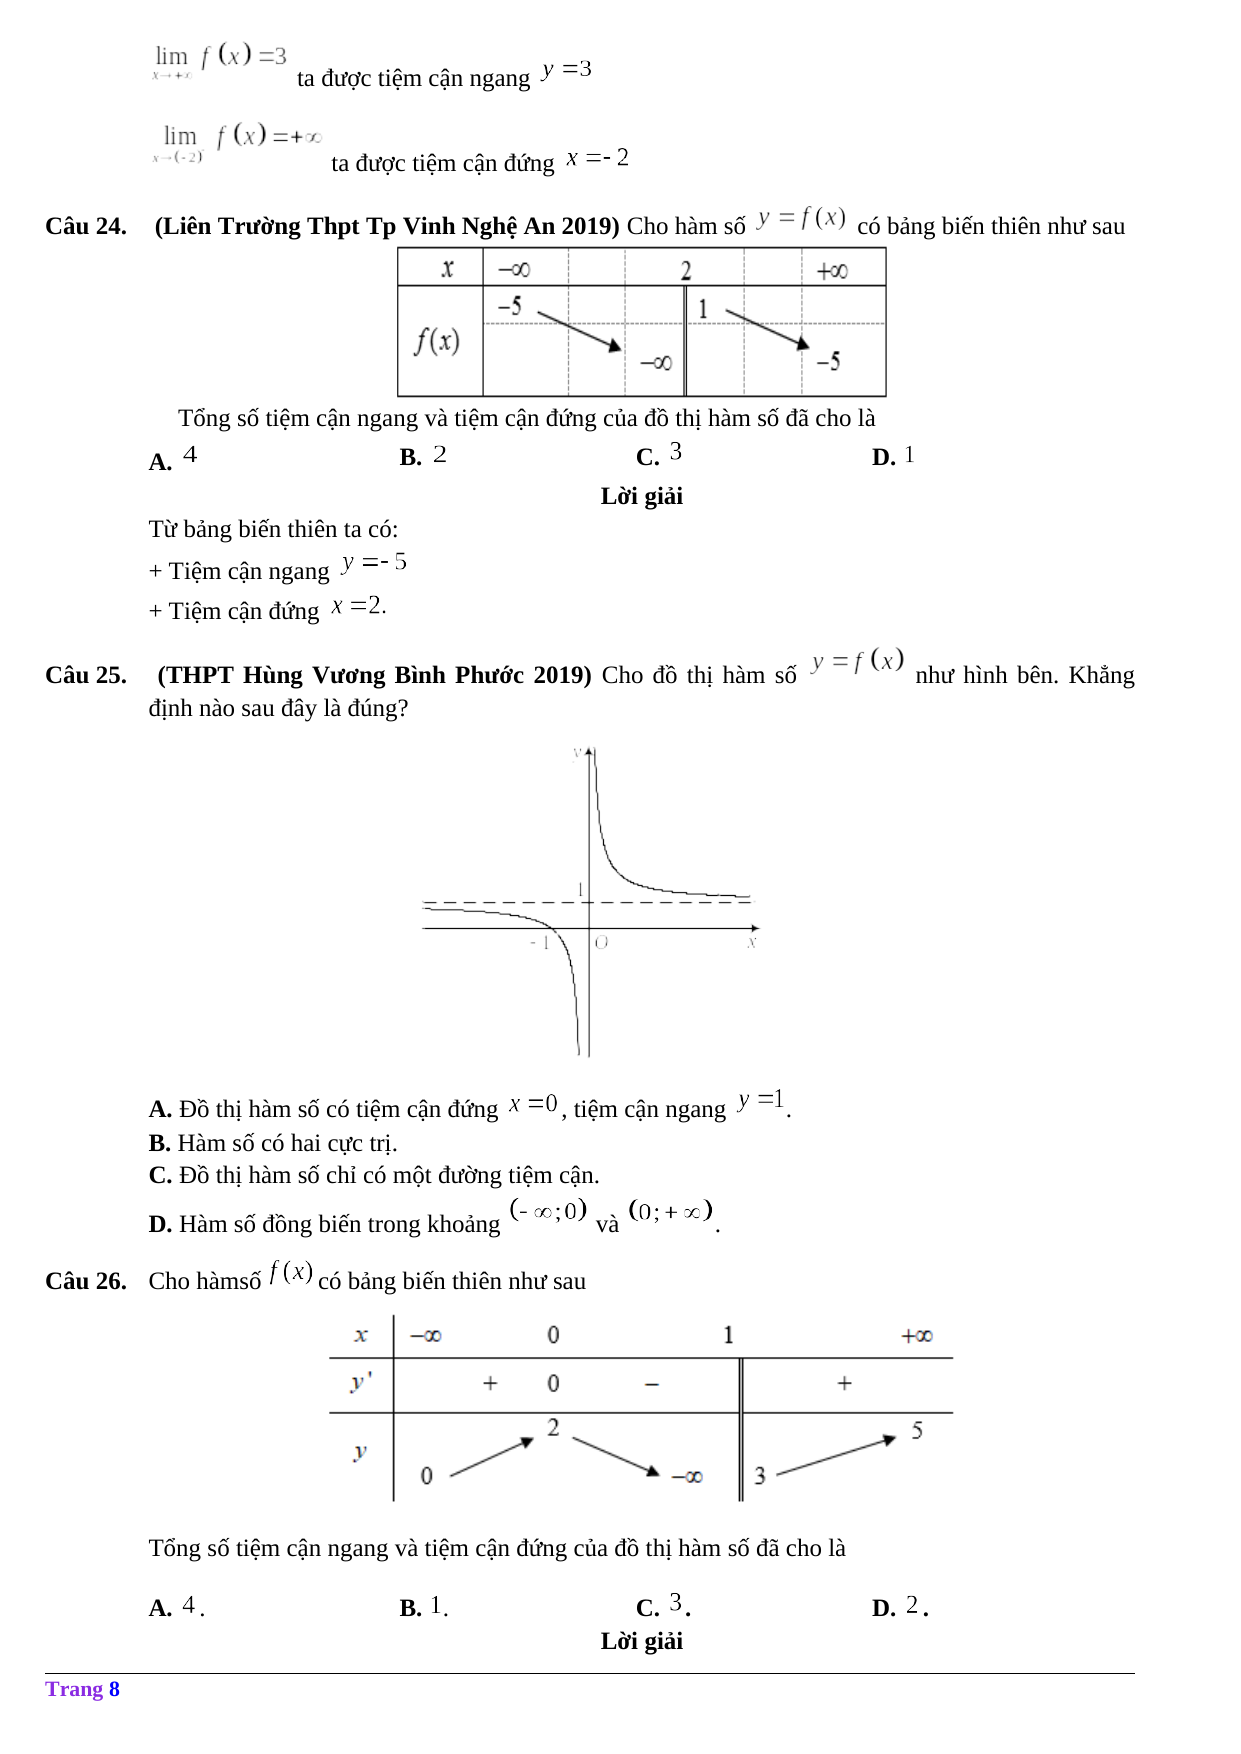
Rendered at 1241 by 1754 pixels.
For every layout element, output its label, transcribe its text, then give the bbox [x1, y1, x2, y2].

text B. Hàm số có hai cực trị. [148, 1128, 1135, 1156]
list (THPT Hùng Vương Bình Phước 2019) Cho đồ thị hàm số như hình bên. Khẳng định nào sau đây là đúng? [45, 641, 1135, 722]
text C. Đồ thị hàm số chỉ có một đường tiệm cận. [148, 1161, 1135, 1189]
list Cho hàmsốcó bảng biến thiên như sau [45, 1255, 1135, 1295]
list (Liên Trường Thpt Tp Vinh Nghệ An 2019) Cho hàm số có bảng biến thiên như sau [45, 202, 1135, 240]
text D. Hàm số đồng biến trong khoảng và . [148, 1194, 1135, 1238]
text Lời giải [148, 1626, 1135, 1655]
text Tổng số tiệm cận ngang và tiệm cận đứng của đồ thị hàm số đã cho là [148, 403, 1135, 432]
picture [329, 1298, 955, 1508]
text + Tiệm cận ngang [148, 547, 1135, 585]
text A. . B. . C. . D. . [148, 1587, 1135, 1622]
text + Tiệm cận đứng [148, 589, 1135, 624]
list Tổng số tiệm cận ngang và tiệm cận đứng của đồ thị hàm số đã cho là [148, 1533, 1135, 1562]
text A. B. C. D. [148, 436, 1135, 476]
list ta được tiệm cận đứng [148, 116, 1135, 177]
picture [396, 244, 888, 399]
text Từ bảng biến thiên ta có: [148, 514, 1135, 543]
text A. Đồ thị hàm số có tiệm cận đứng , tiệm cận ngang . [148, 1082, 1135, 1123]
list ta được tiệm cận ngang [148, 37, 1135, 91]
text Lời giải [148, 481, 1135, 509]
